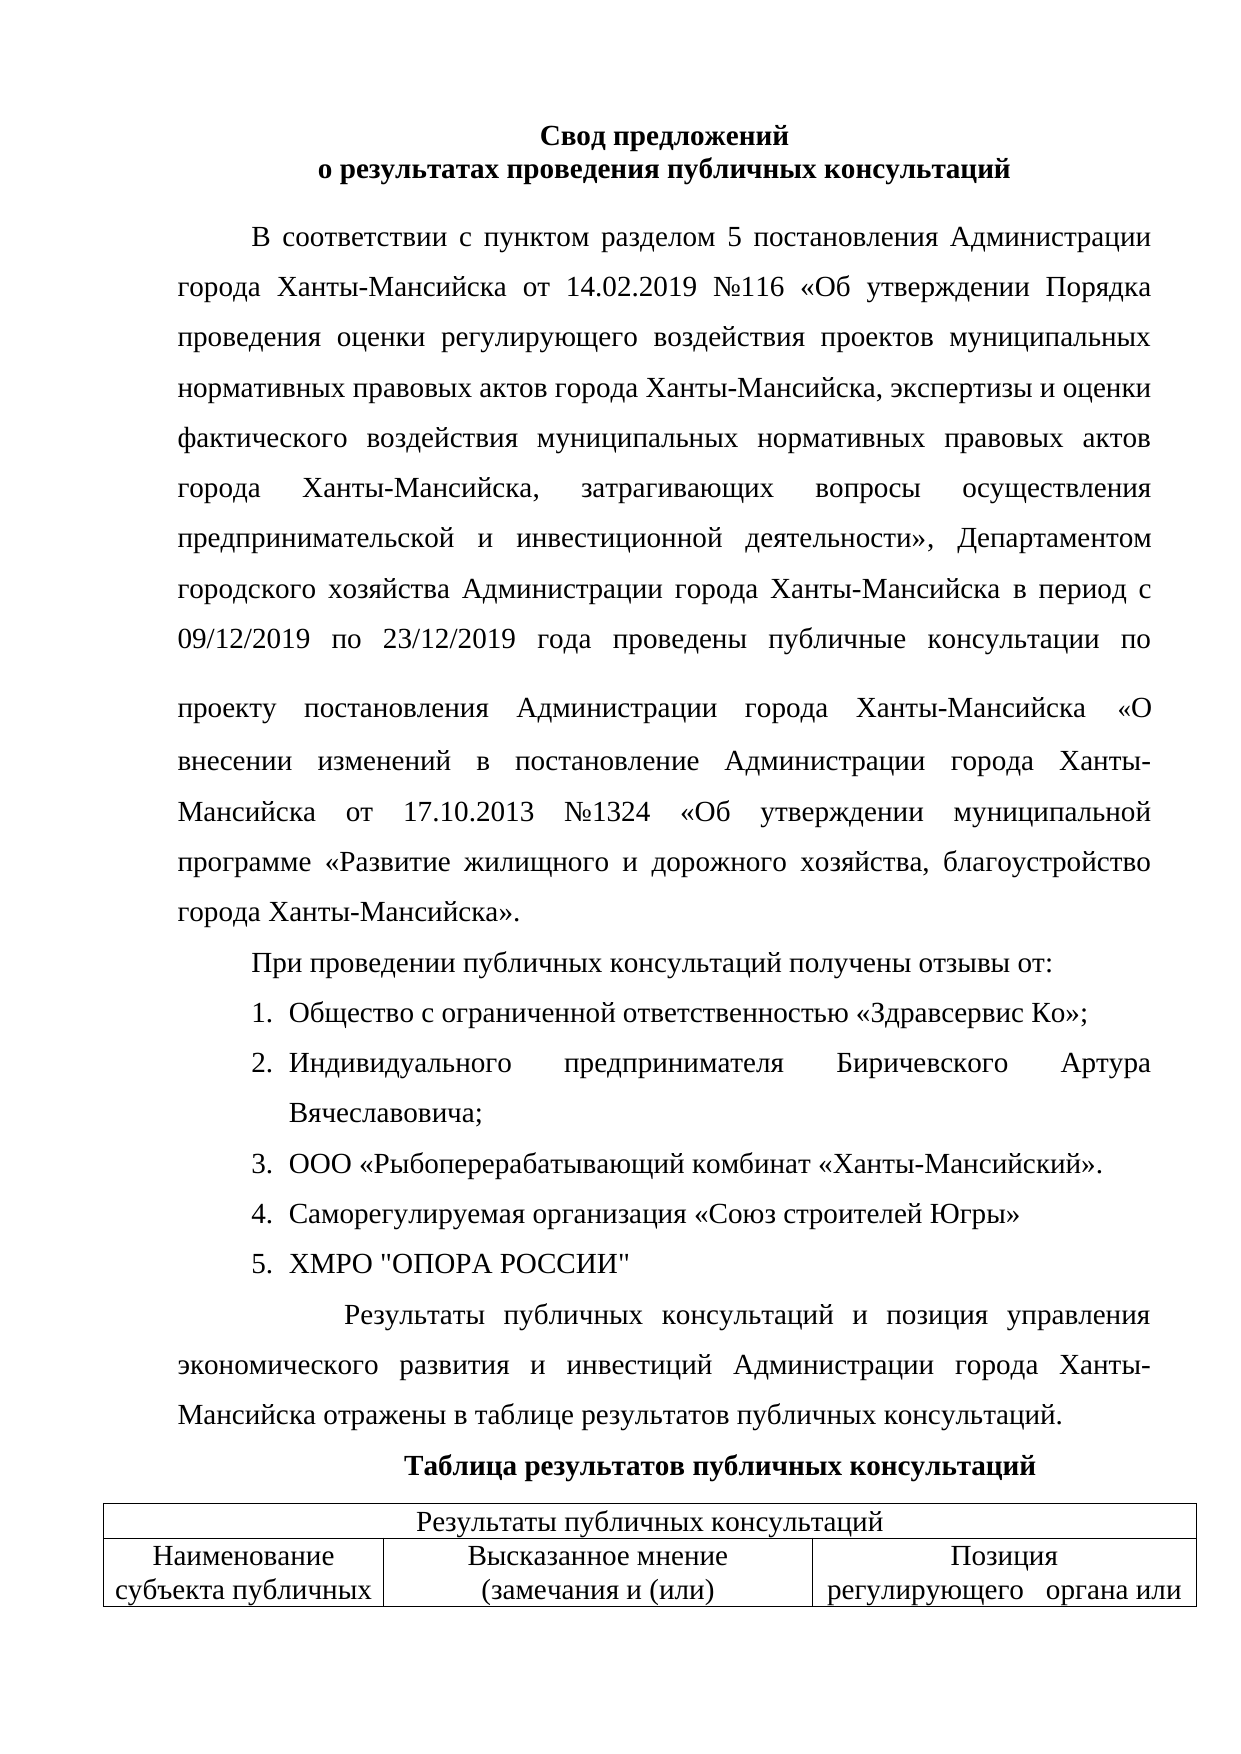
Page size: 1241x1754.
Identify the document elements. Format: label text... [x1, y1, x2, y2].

list Индивидуального предпринимателя Биричевского Артура Вячеславовича; [251, 1045, 1152, 1129]
list Общество с ограниченной ответственностью «Здравсервис Ко»; [251, 995, 1152, 1028]
text о результатах проведения публичных консультаций [177, 152, 1152, 185]
text Свод предложений [177, 118, 1152, 152]
text Результаты публичных консультаций и позиция управления экономического развития и инвестиций Администрации города Ханты-Мансийска отражены в таблице результатов публичных консультаций. [177, 1297, 1152, 1431]
text При проведении публичных консультаций получены отзывы от: [177, 945, 1152, 978]
table_header Результаты публичных консультаций [104, 1504, 1196, 1537]
list Таблица результатов публичных консультаций [288, 1448, 1152, 1481]
text В соответствии с пунктом разделом 5 постановления Администрации города Ханты-Мансийска от 14.02.2019 №116 «Об утверждении Порядка проведения оценки регулирующего воздействия проектов муниципальных нормативных правовых актов города Ханты-Мансийска, экспертизы и оценки фактического воздействия муниципальных нормативных правовых актов города Ханты-Мансийска, затрагивающих вопросы осуществления предпринимательской и инвестиционной деятельности», Департаментом городского хозяйства Администрации города Ханты-Мансийска в период с 09/12/2019 по 23/12/2019 года проведены публичные консультации по проекту постановления Администрации города Ханты-Мансийска «О внесении изменений в постановление Администрации города Ханты-Мансийска от 17.10.2013 №1324 «Об утверждении муниципальной программе «Развитие жилищного и дорожного хозяйства, благоустройство города Ханты-Мансийска». [177, 219, 1152, 928]
list ХМРО "ОПОРА РОССИИ" [251, 1247, 1152, 1280]
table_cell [384, 1539, 812, 1606]
list Саморегулируемая организация «Союз строителей Югры» [251, 1196, 1152, 1230]
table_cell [813, 1539, 1196, 1606]
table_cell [104, 1539, 383, 1606]
list ООО «Рыбоперерабатывающий комбинат «Ханты-Мансийский». [251, 1146, 1152, 1179]
